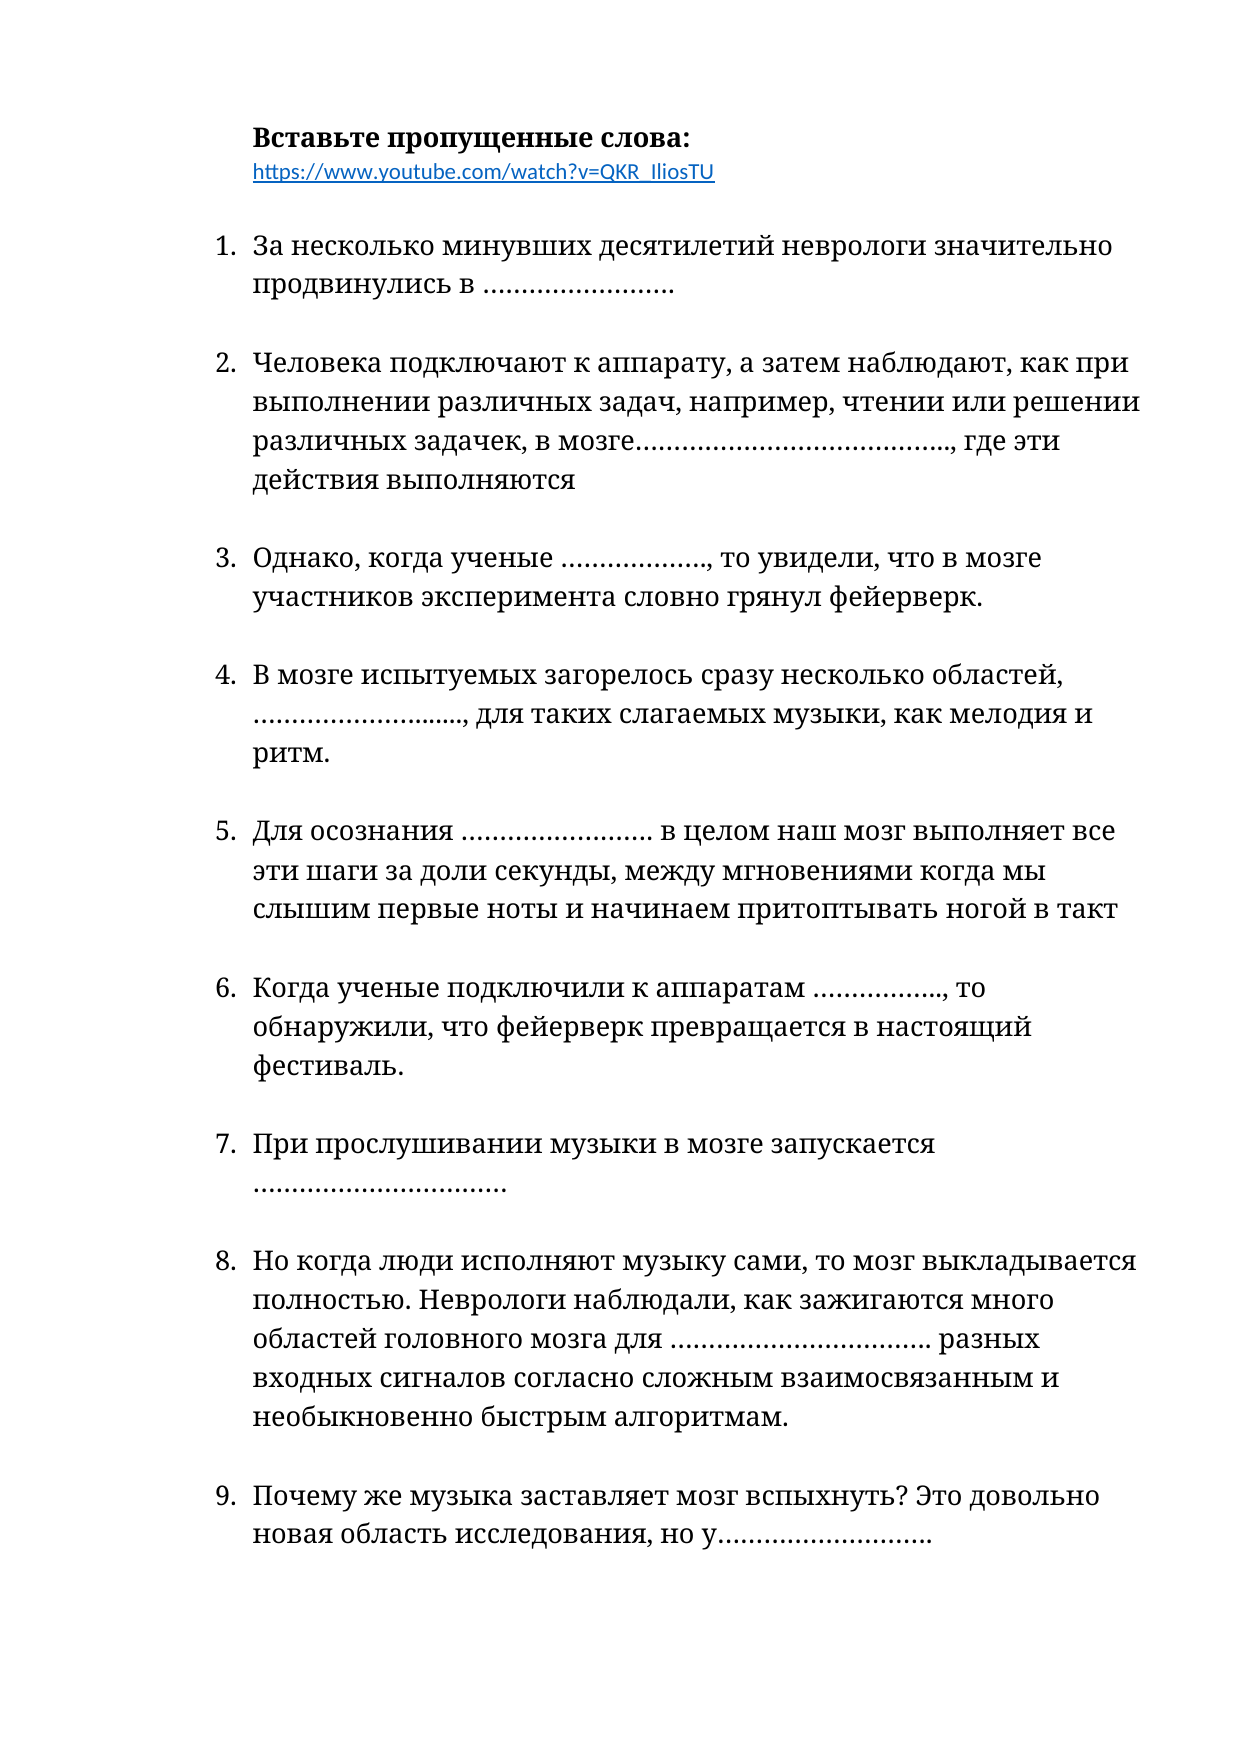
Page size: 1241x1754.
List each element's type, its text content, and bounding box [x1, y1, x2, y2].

list За несколько минувших десятилетий неврологи значительно продвинулись в ……………………. [215, 226, 1152, 302]
list Однако, когда ученые ………………., то увидели, что в мозге участников эксперимента словно грянул фейерверк. [215, 538, 1152, 614]
list https://www.youtube.com/watch?v=QKR_IliosTU [252, 157, 1152, 185]
list При прослушивании музыки в мозге запускается …………………………… [215, 1124, 1152, 1200]
list Для осознания ……………………. в целом наш мозг выполняет все эти шаги за доли секунды, между мгновениями когда мы слышим первые ноты и начинаем притоптывать ногой в такт [215, 812, 1152, 927]
list Человека подключают к аппарату, а затем наблюдают, как при выполнении различных задач, например, чтении или решении различных задачек, в мозге………………………………….., где эти действия выполняются [215, 343, 1152, 497]
list Но когда люди исполняют музыку сами, то мозг выкладывается полностью. Неврологи наблюдали, как зажигаются много областей головного мозга для ……………………………. разных входных сигналов согласно сложным взаимосвязанным и необыкновенно быстрым алгоритмам. [215, 1242, 1152, 1435]
list Вставьте пропущенные слова: [252, 118, 1152, 155]
list Когда ученые подключили к аппаратам …………….., то обнаружили, что фейерверк превращается в настоящий фестиваль. [215, 968, 1152, 1083]
list Почему же музыка заставляет мозг вспыхнуть? Это довольно новая область исследования, но у………………………. [215, 1476, 1152, 1552]
list В мозге испытуемых загорелось сразу несколько областей, …………………......., для таких слагаемых музыки, как мелодия и ритм. [215, 656, 1152, 771]
